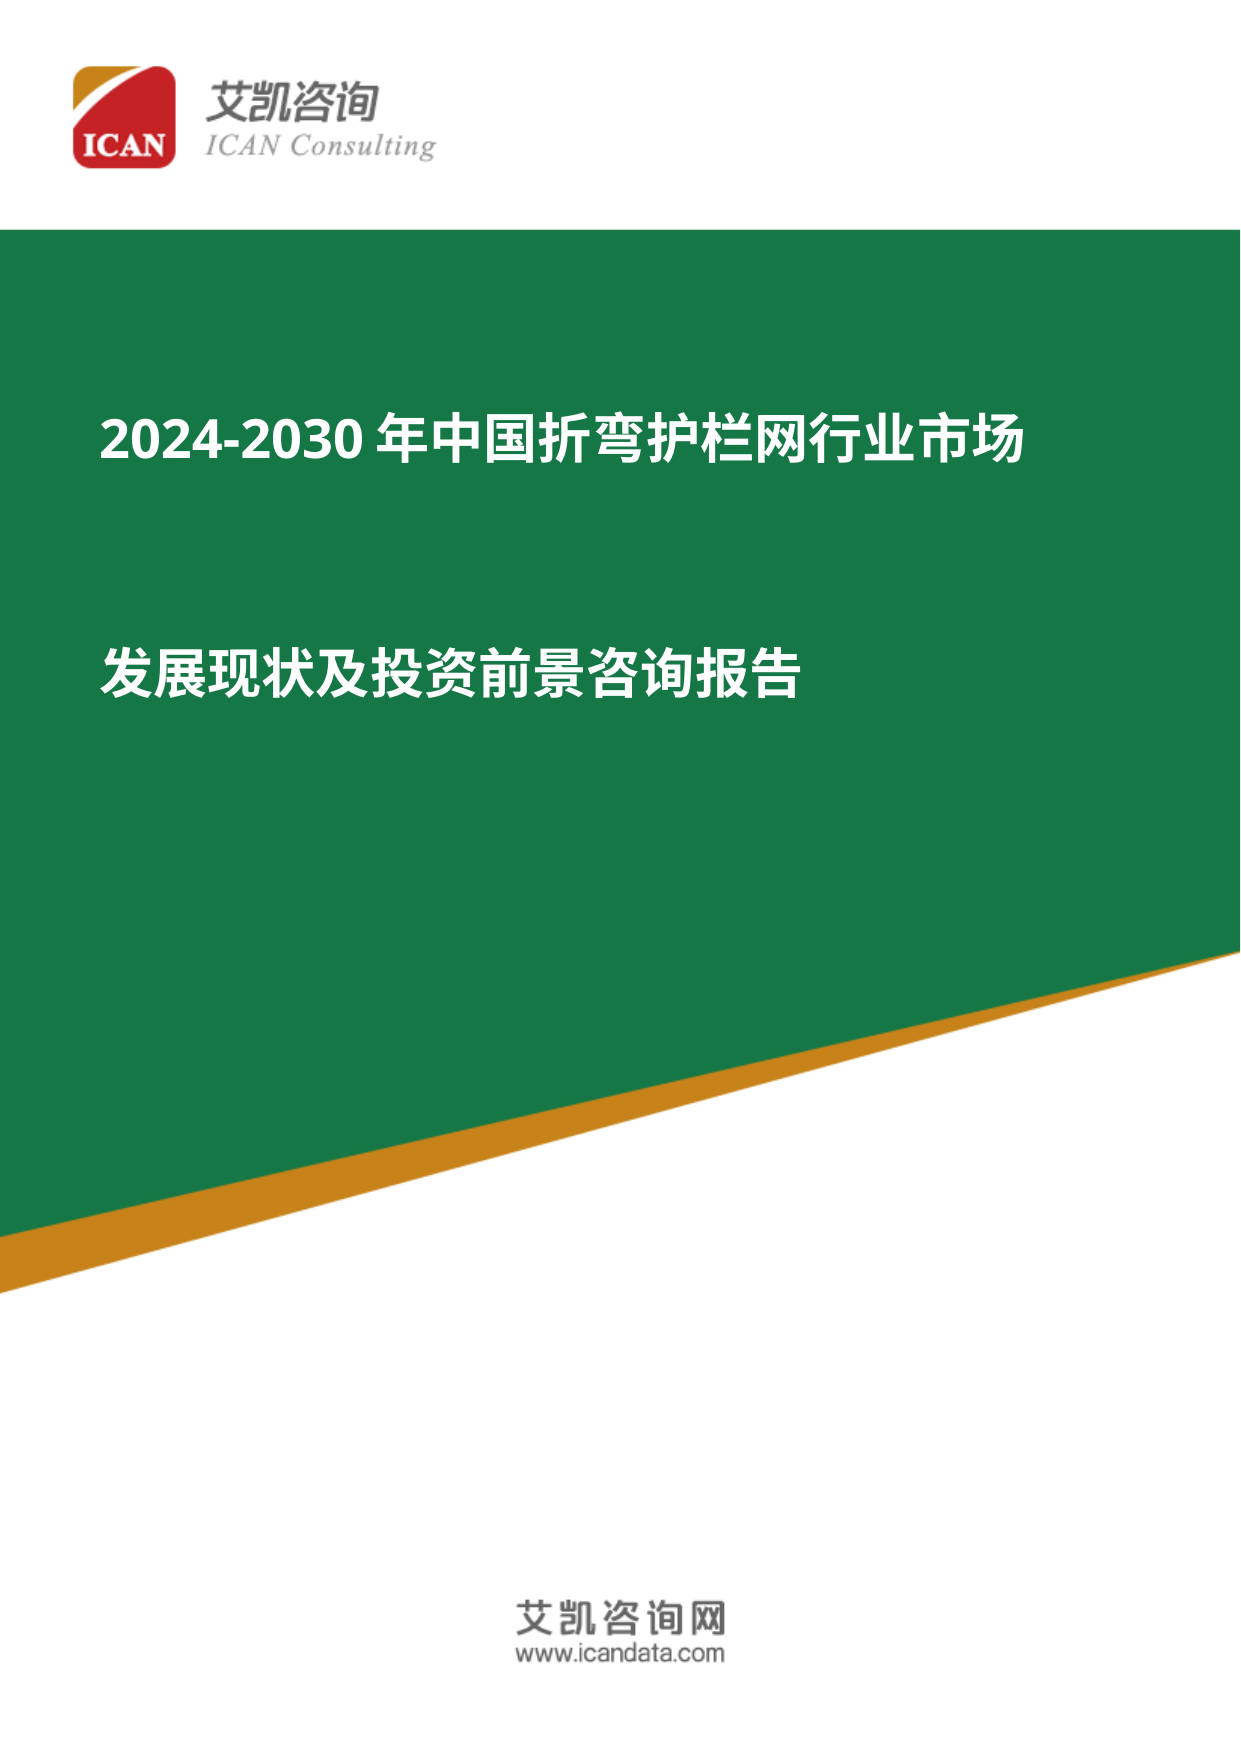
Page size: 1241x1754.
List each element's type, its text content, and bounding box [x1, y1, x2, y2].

picture [0, 5, 1241, 1754]
subtitle 2024-2030年中国折弯护栏网行业市场发展现状及投资前景咨询报告 [99, 386, 1053, 718]
